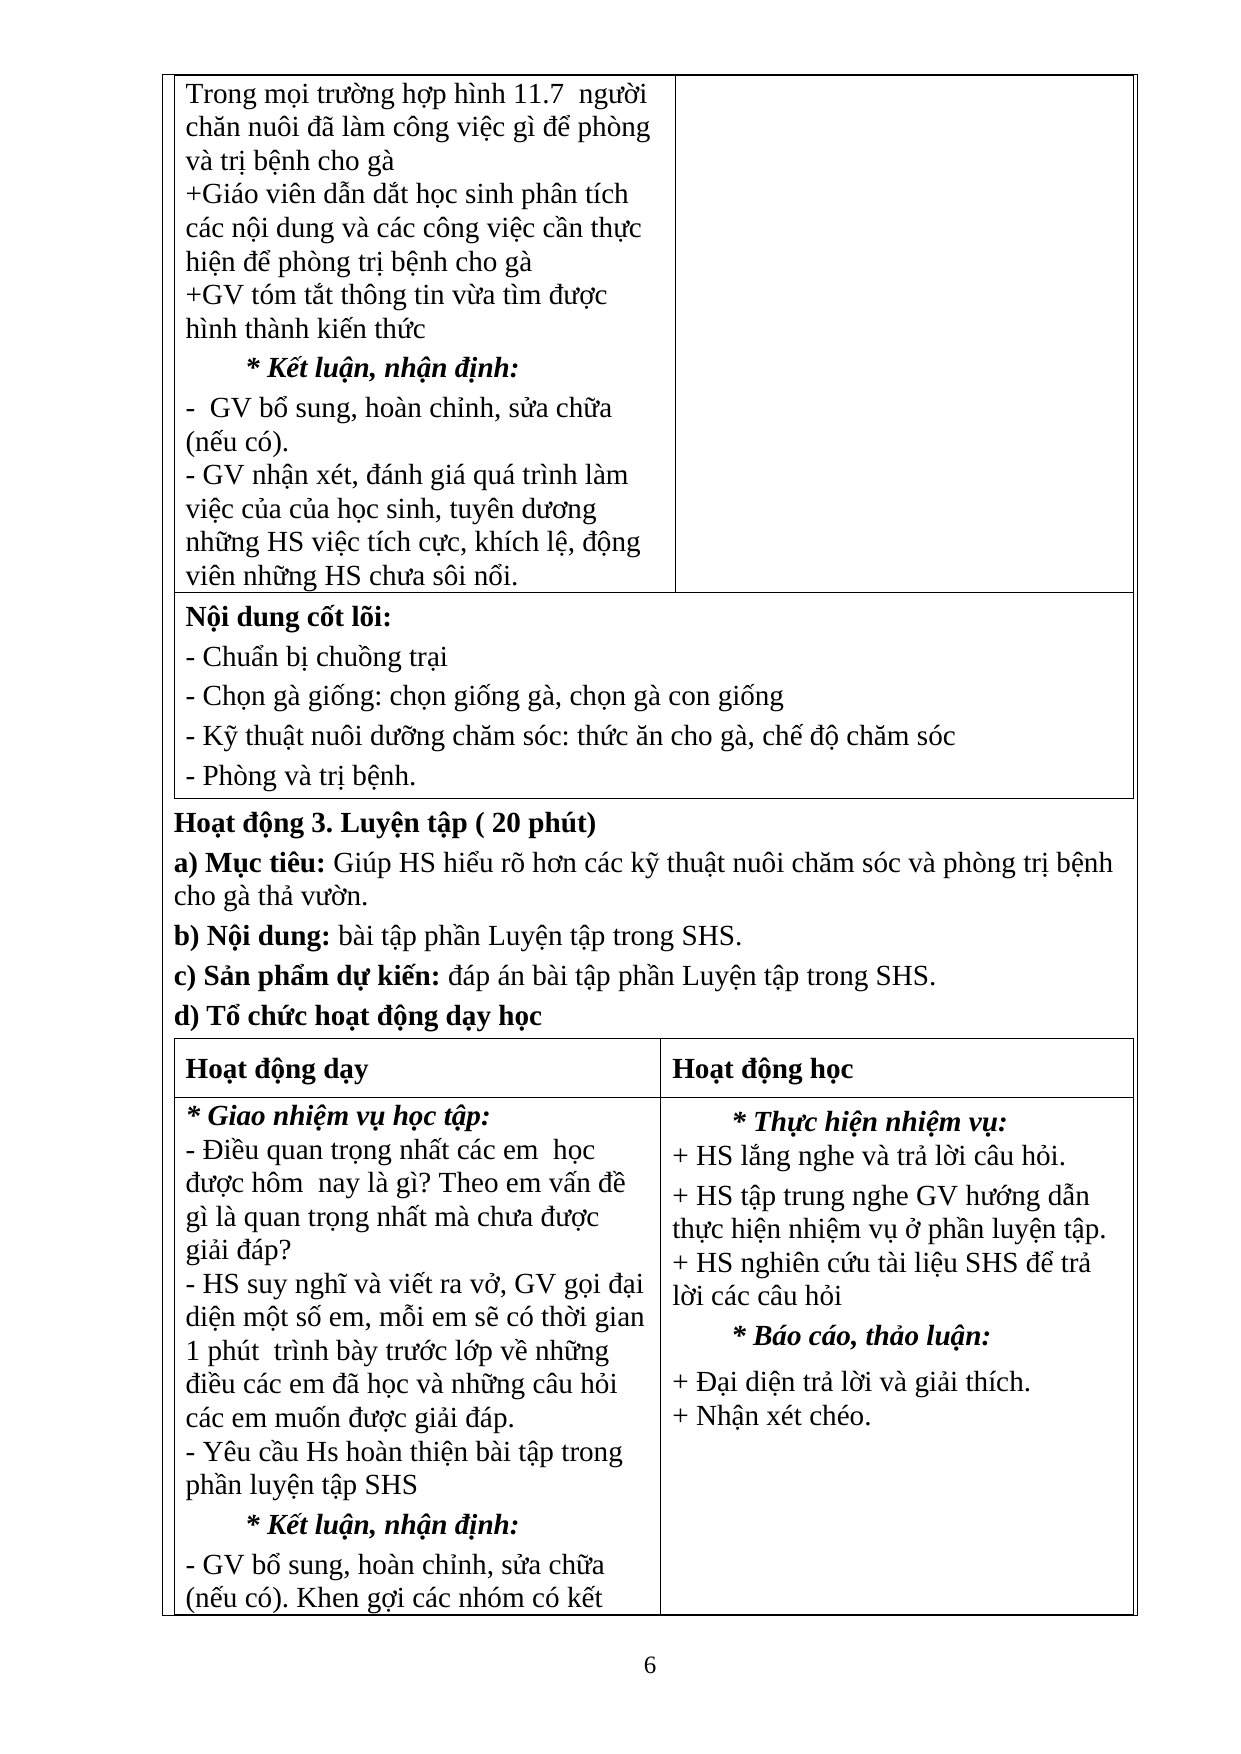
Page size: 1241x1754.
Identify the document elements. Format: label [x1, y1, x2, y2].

table_cell [163, 75, 1137, 1615]
